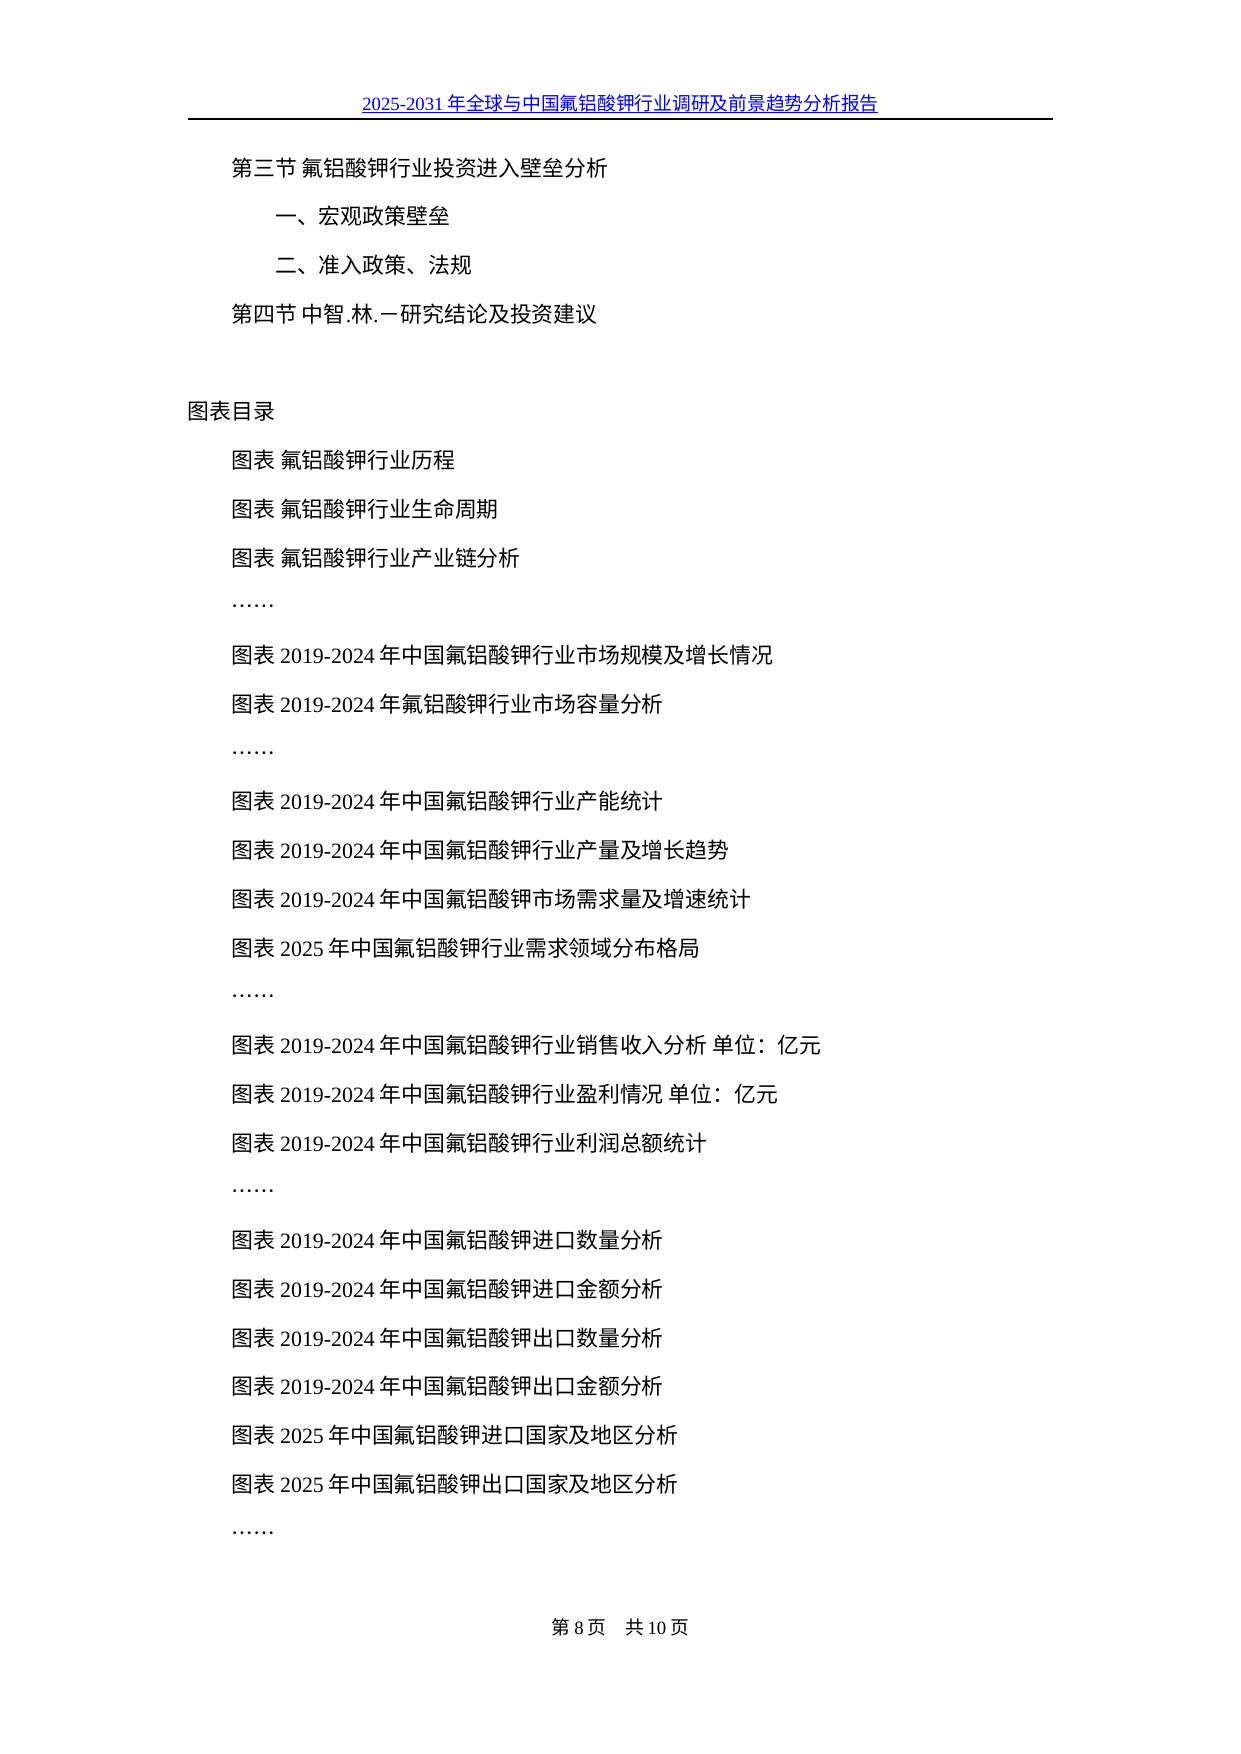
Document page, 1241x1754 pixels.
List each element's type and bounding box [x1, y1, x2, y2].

text [187, 150, 1053, 1548]
